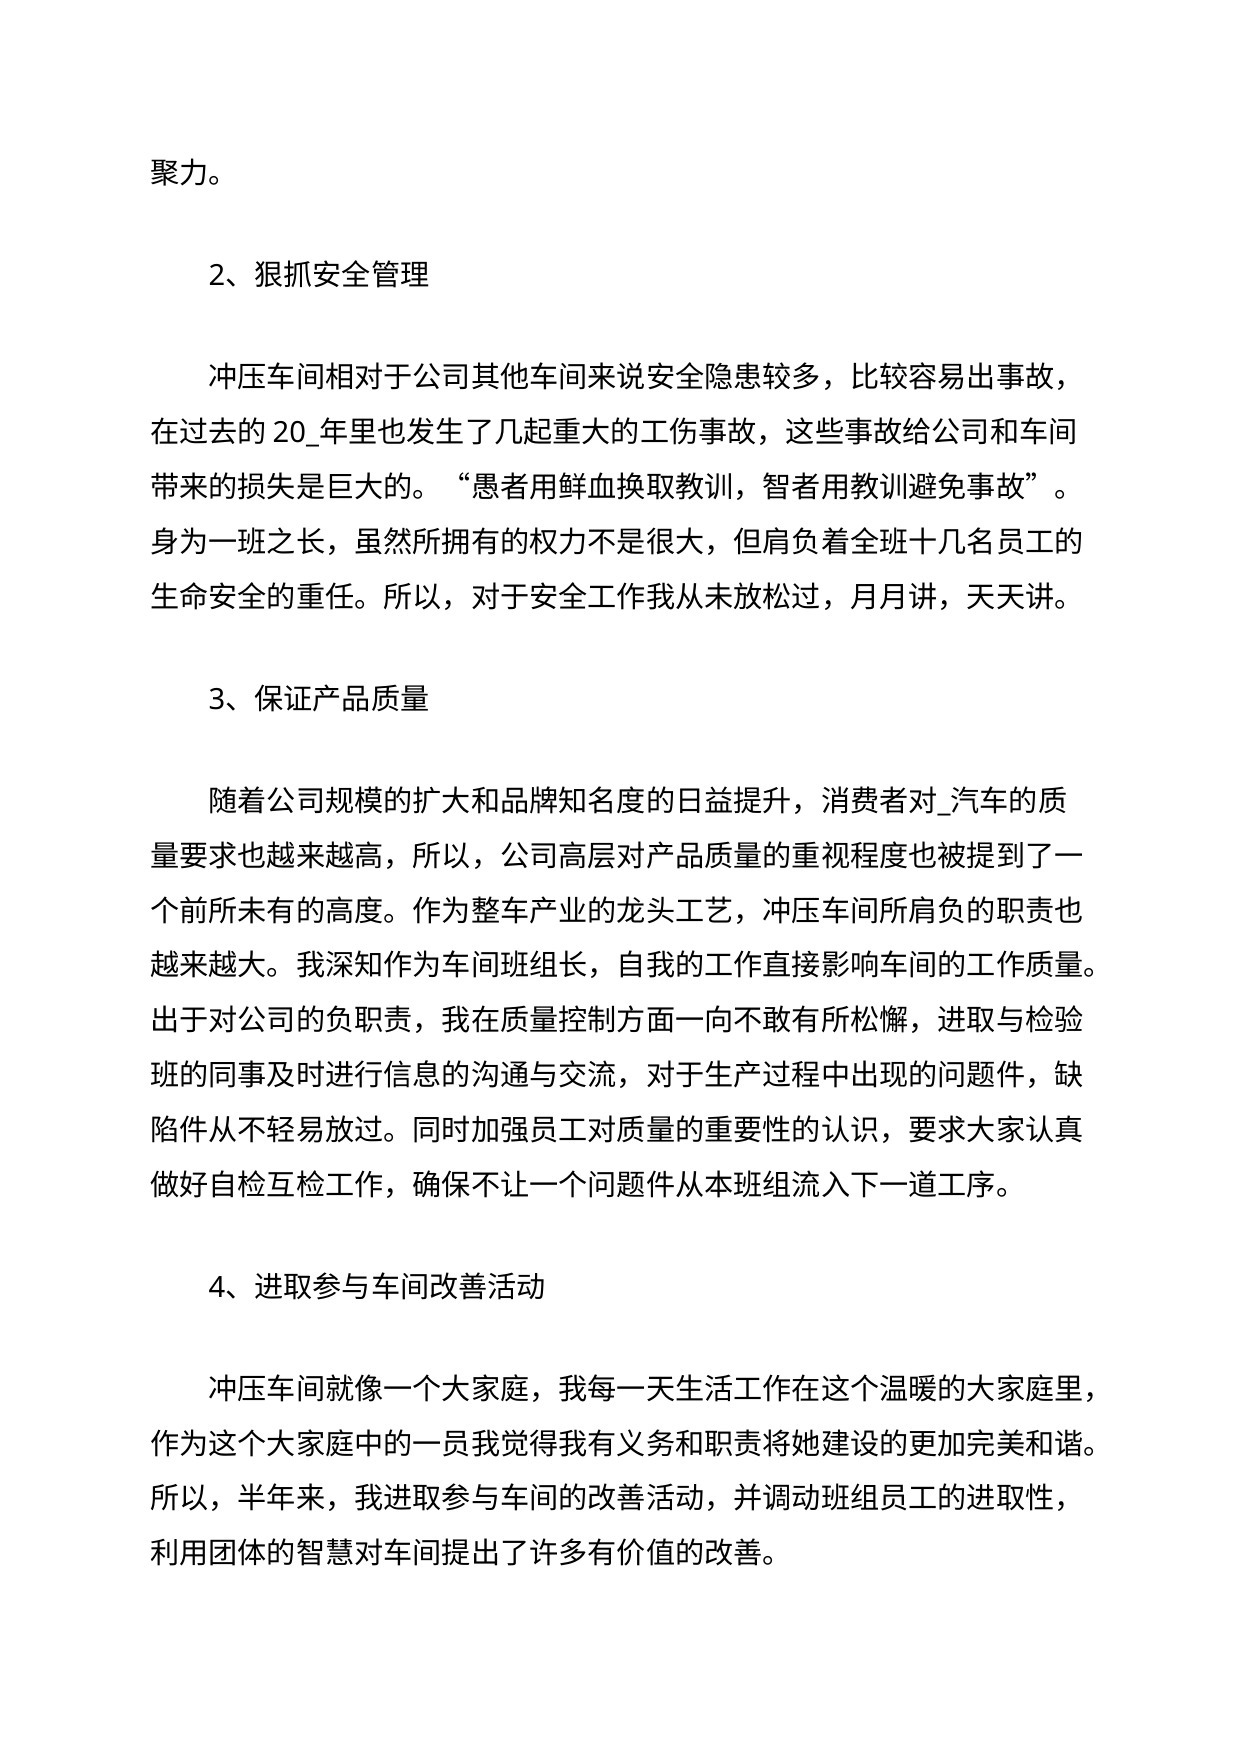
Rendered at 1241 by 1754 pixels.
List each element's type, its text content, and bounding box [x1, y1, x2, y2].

text 3、保证产品质量 [150, 675, 1090, 718]
text 随着公司规模的扩大和品牌知名度的日益提升，消费者对_汽车的质量要求也越来越高，所以，公司高层对产品质量的重视程度也被提到了一个前所未有的高度。作为整车产业的龙头工艺，冲压车间所肩负的职责也越来越大。我深知作为车间班组长，自我的工作直接影响车间的工作质量。出于对公司的负职责，我在质量控制方面一向不敢有所松懈，进取与检验班的同事及时进行信息的沟通与交流，对于生产过程中出现的问题件，缺陷件从不轻易放过。同时加强员工对质量的重要性的认识，要求大家认真做好自检互检工作，确保不让一个问题件从本班组流入下一道工序。 [150, 777, 1090, 1204]
text 2、狠抓安全管理 [150, 252, 1090, 294]
text 冲压车间就像一个大家庭，我每一天生活工作在这个温暖的大家庭里，作为这个大家庭中的一员我觉得我有义务和职责将她建设的更加完美和谐。所以，半年来，我进取参与车间的改善活动，并调动班组员工的进取性，利用团体的智慧对车间提出了许多有价值的改善。 [150, 1365, 1090, 1572]
text 冲压车间相对于公司其他车间来说安全隐患较多，比较容易出事故，在过去的20_年里也发生了几起重大的工伤事故，这些事故给公司和车间带来的损失是巨大的。“愚者用鲜血换取教训，智者用教训避免事故”。身为一班之长，虽然所拥有的权力不是很大，但肩负着全班十几名员工的生命安全的重任。所以，对于安全工作我从未放松过，月月讲，天天讲。 [150, 354, 1090, 616]
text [150, 150, 1090, 192]
text 4、进取参与车间改善活动 [150, 1263, 1090, 1306]
